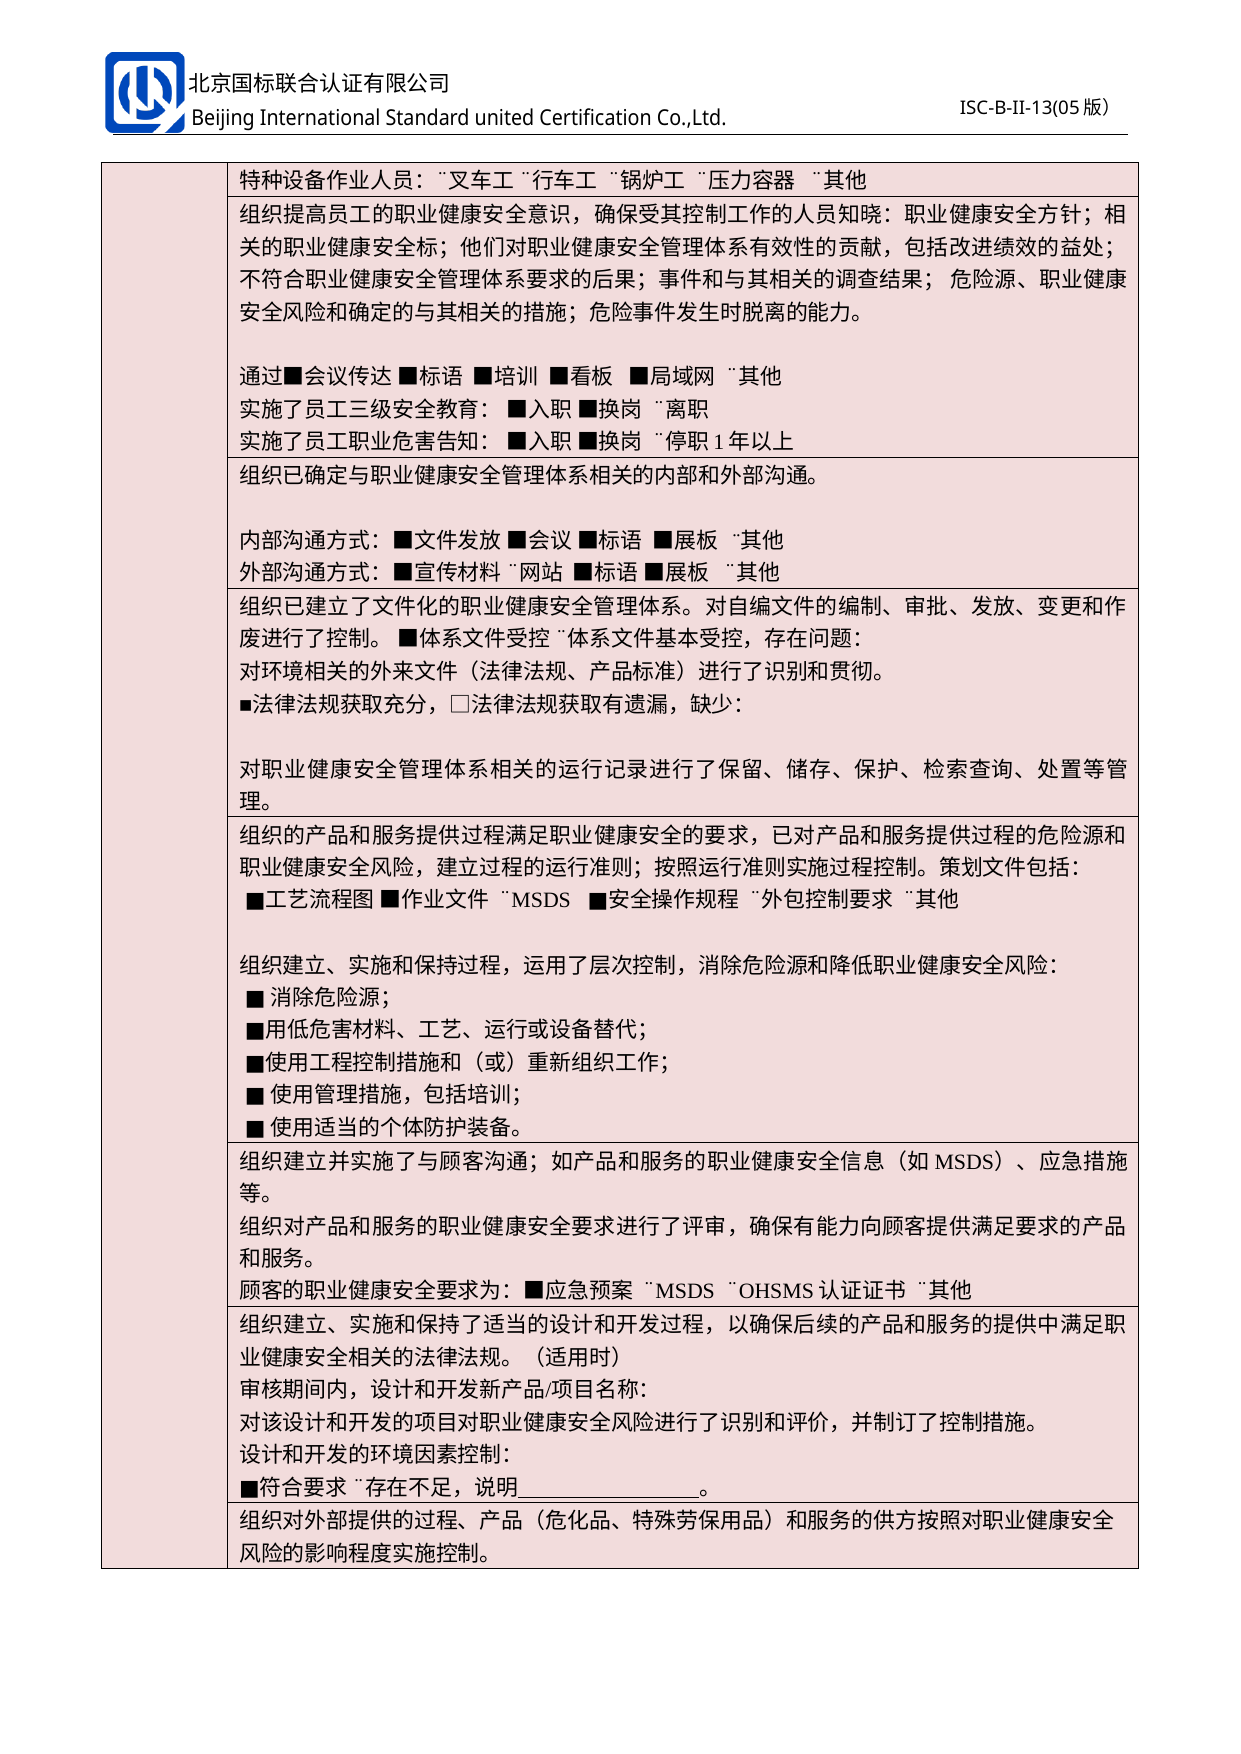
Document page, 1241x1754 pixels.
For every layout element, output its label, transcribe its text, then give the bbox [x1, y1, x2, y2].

table_cell 组织的产品和服务提供过程满足职业健康安全的要求，已对产品和服务提供过程的危险源和职业健康安全风险，建立过程的运行准则；按照运行准则实施过程控制。策划文件包括： ■工艺流程图 ■作业文件 ¨MSDS ■安全操作规程 ¨外包控制要求 ¨其他 组织建立、实施和保持过程，运用了层次控制，消除危险源和降低职业健康安全风险： ■ 消除危险源； ■用低危害材料、工艺、运行或设备替代； ■使用工程控制措施和（或）重新组织工作； ■ 使用管理措施，包括培训； ■ 使用适当的个体防护装备。 [228, 817, 1138, 1142]
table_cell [228, 163, 1138, 196]
table_cell 组织已确定与职业健康安全管理体系相关的内部和外部沟通。 内部沟通方式：■文件发放 ■会议 ■标语 ■展板 ¨其他 外部沟通方式：■宣传材料 ¨网站 ■标语 ■展板 ¨其他 [228, 458, 1138, 588]
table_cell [228, 1503, 1138, 1568]
table_cell 组织提高员工的职业健康安全意识，确保受其控制工作的人员知晓：职业健康安全方针；相关的职业健康安全标；他们对职业健康安全管理体系有效性的贡献，包括改进绩效的益处；不符合职业健康安全管理体系要求的后果；事件和与其相关的调查结果； 危险源、职业健康安全风险和确定的与其相关的措施；危险事件发生时脱离的能力。 通过■会议传达 ■标语 ■培训 ■看板 ■局域网 ¨其他 实施了员工三级安全教育： ■入职 ■换岗 ¨离职 实施了员工职业危害告知： ■入职 ■换岗 ¨停职1年以上 [228, 197, 1138, 457]
table_cell 组织建立、实施和保持了适当的设计和开发过程，以确保后续的产品和服务的提供中满足职业健康安全相关的法律法规。（适用时） 审核期间内，设计和开发新产品/项目名称： 对该设计和开发的项目对职业健康安全风险进行了识别和评价，并制订了控制措施。 设计和开发的环境因素控制： ■符合要求 ¨存在不足，说明 。 [228, 1307, 1138, 1502]
picture [105, 52, 185, 133]
table_cell 组织已建立了文件化的职业健康安全管理体系。对自编文件的编制、审批、发放、变更和作废进行了控制。 ■体系文件受控 ¨体系文件基本受控，存在问题： 对环境相关的外来文件（法律法规、产品标准）进行了识别和贯彻。 ■法律法规获取充分，□法律法规获取有遗漏，缺少： 对职业健康安全管理体系相关的运行记录进行了保留、储存、保护、检索查询、处置等管理。 [228, 589, 1138, 816]
table_cell 组织建立并实施了与顾客沟通；如产品和服务的职业健康安全信息（如MSDS）、应急措施等。 组织对产品和服务的职业健康安全要求进行了评审，确保有能力向顾客提供满足要求的产品和服务。 顾客的职业健康安全要求为：■应急预案 ¨MSDS ¨OHSMS认证证书 ¨其他 [228, 1143, 1138, 1306]
